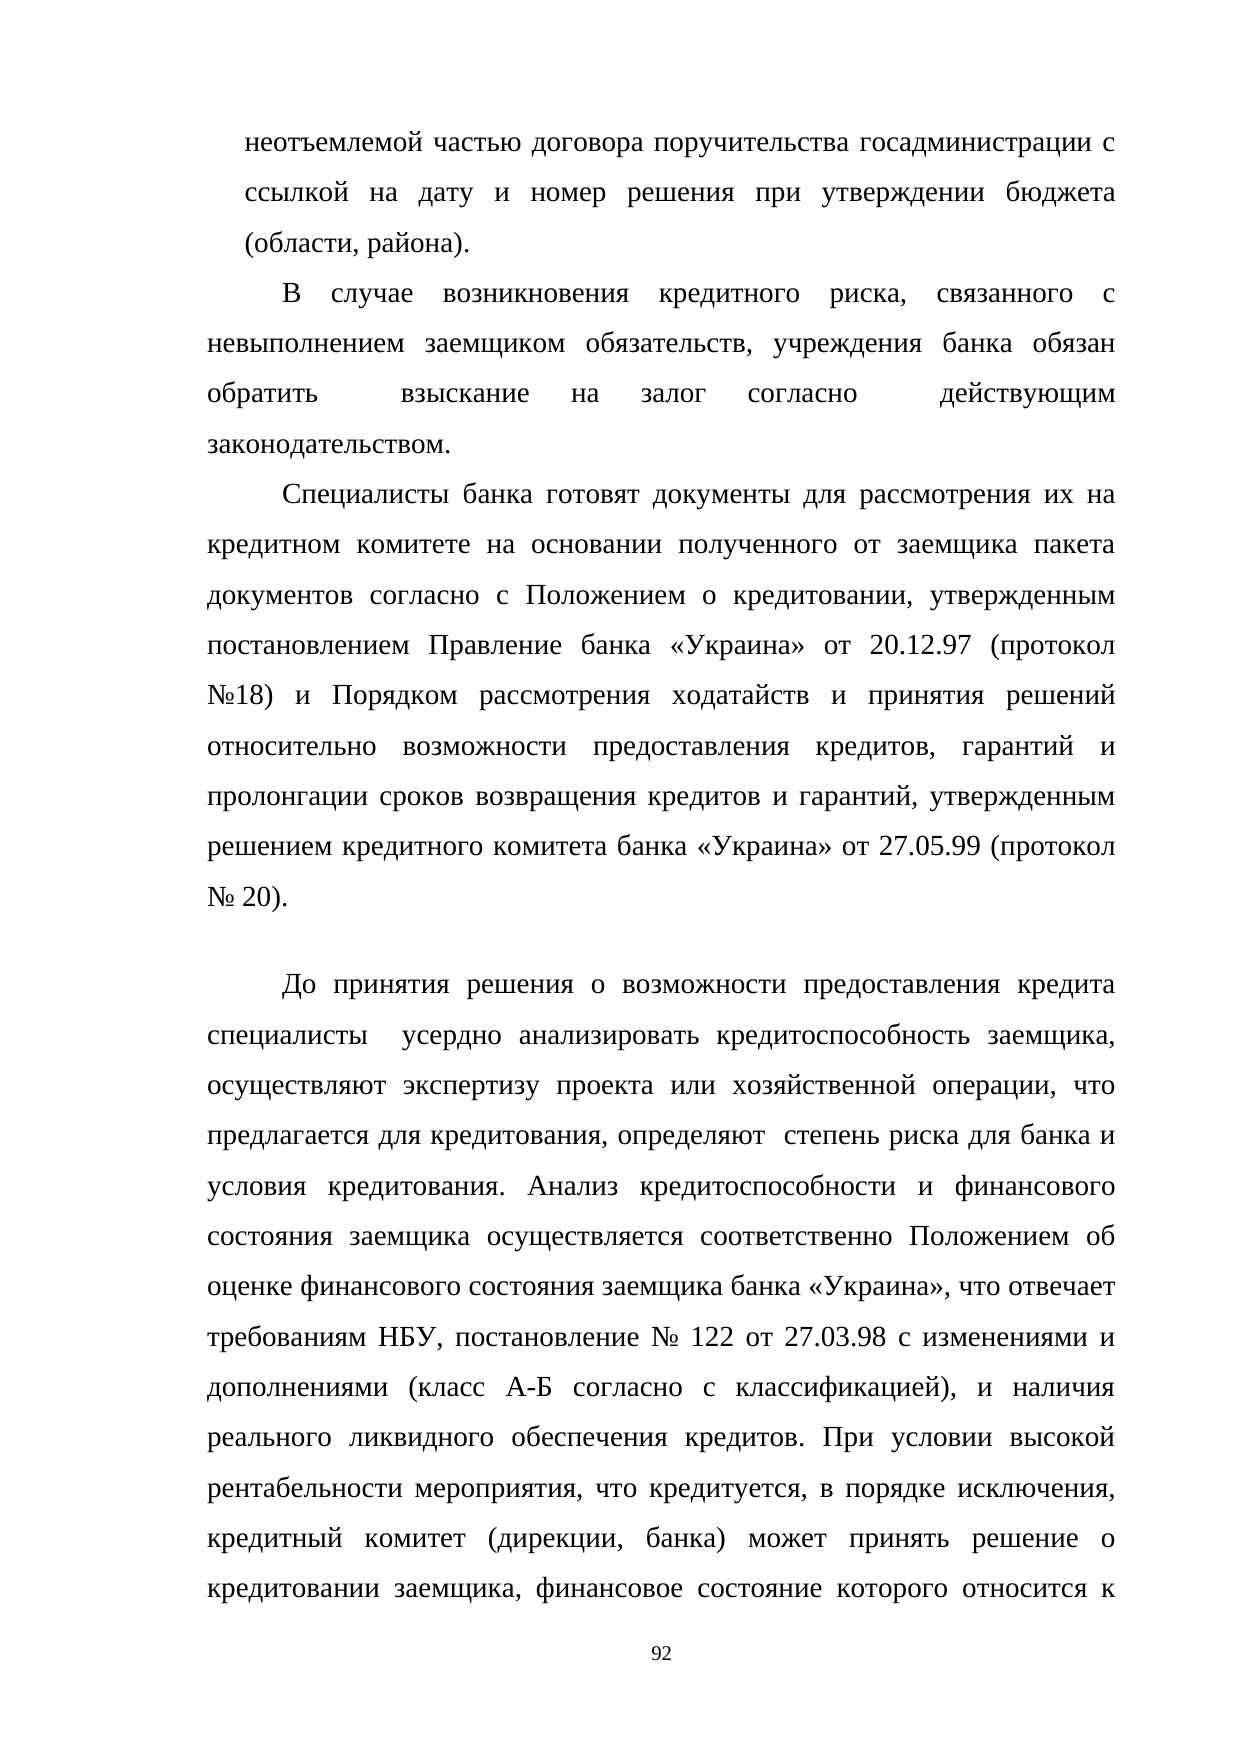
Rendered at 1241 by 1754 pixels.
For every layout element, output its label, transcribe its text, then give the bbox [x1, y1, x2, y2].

text В случае возникновения кредитного риска, связанного с невыполнением заемщиком обязательств, учреждения банка обязан обратить взыскание на залог согласно действующим законодательством. [207, 275, 1116, 459]
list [207, 124, 1116, 258]
text Специалисты банка готовят документы для рассмотрения их на кредитном комитете на основании полученного от заемщика пакета документов согласно с Положением о кредитовании, утвержденным постановлением Правление банка «Украина» от 20.12.97 (протокол №18) и Порядком рассмотрения ходатайств и принятия решений относительно возможности предоставления кредитов, гарантий и пролонгации сроков возвращения кредитов и гарантий, утвержденным решением кредитного комитета банка «Украина» от 27.05.99 (протокол № 20). [207, 476, 1116, 912]
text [207, 967, 1116, 1604]
